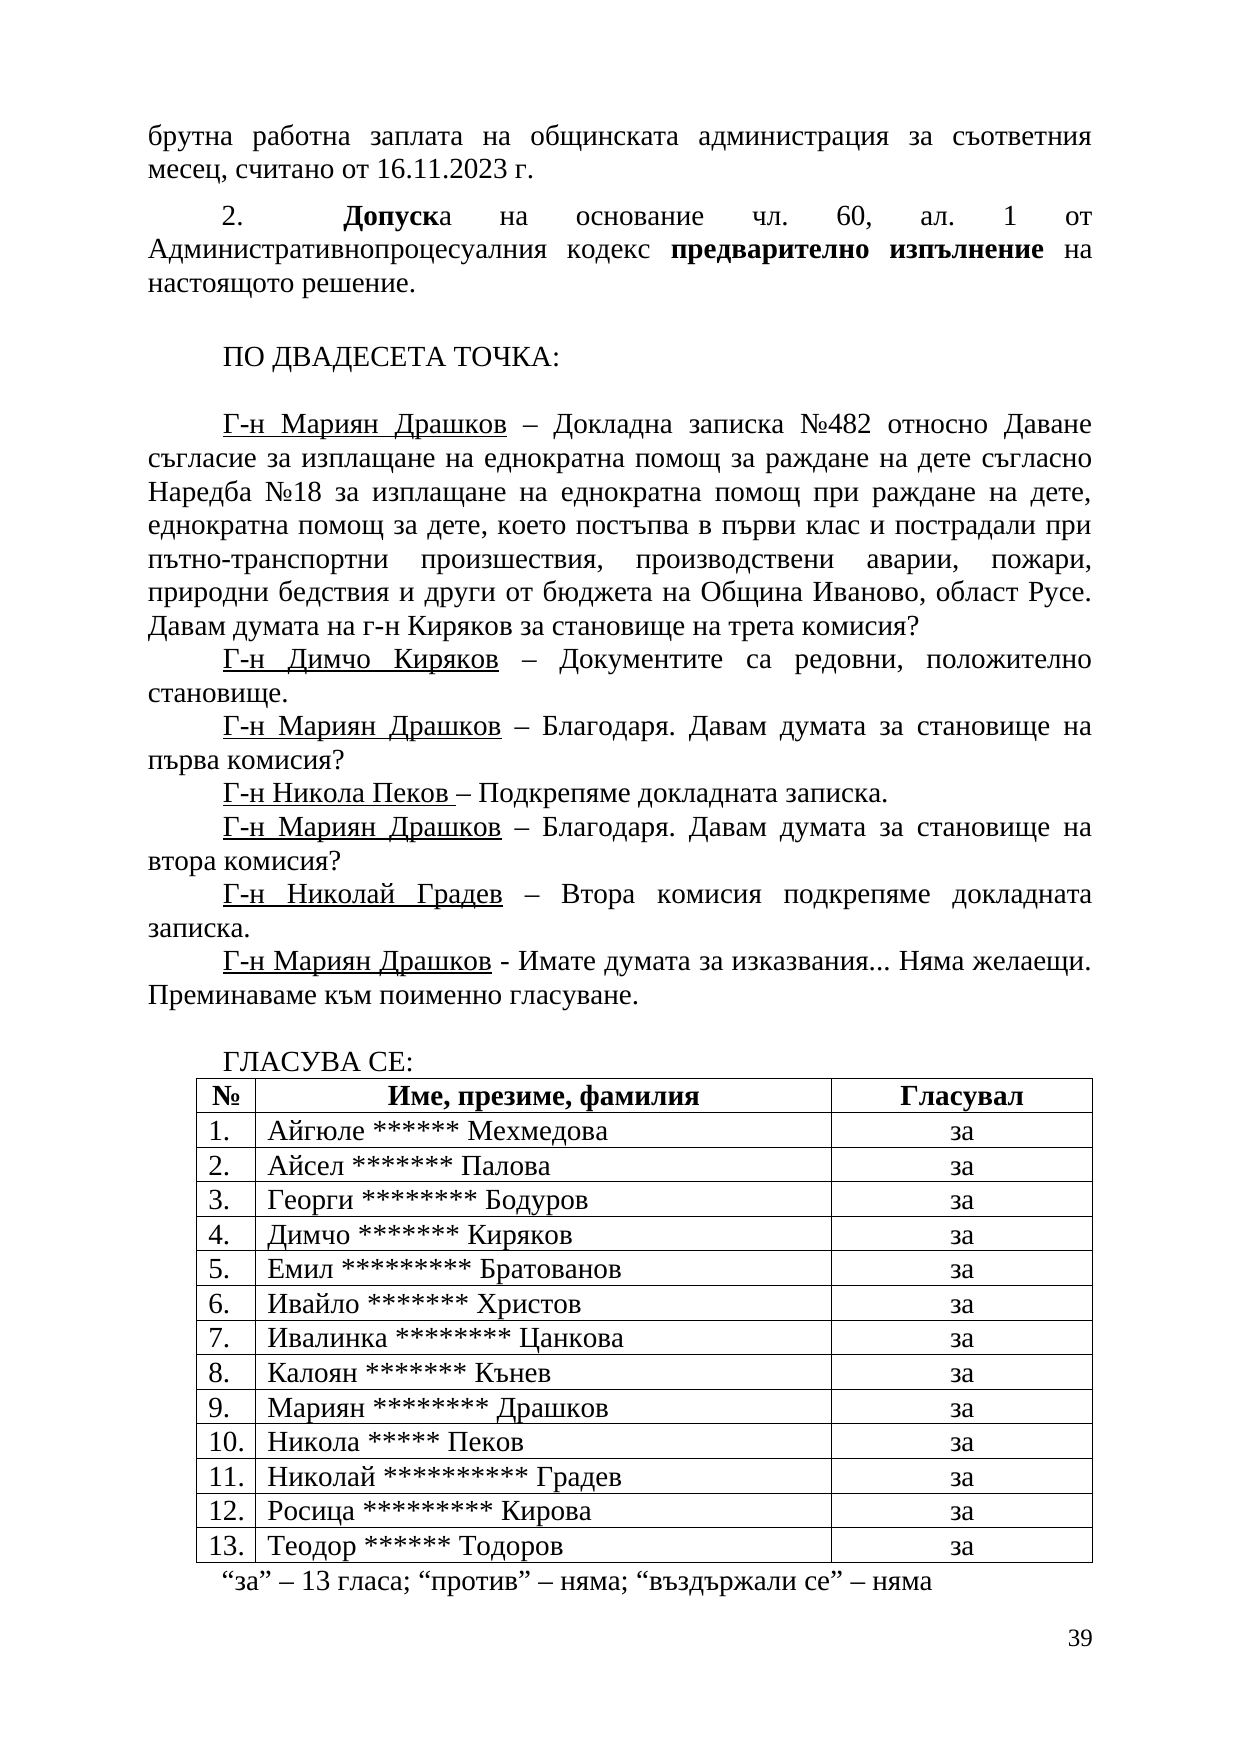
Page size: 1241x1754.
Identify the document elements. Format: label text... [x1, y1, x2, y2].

table_cell Мариян ******** Драшков [256, 1390, 831, 1423]
table_cell Димчо ******* Киряков [256, 1217, 831, 1250]
table_header № [197, 1079, 255, 1112]
table_cell 8. [197, 1355, 255, 1389]
table_cell Теодор ****** Тодоров [256, 1528, 831, 1562]
text Г-н Мариян Драшков - Имате думата за изказвания... Няма желаещи. Преминаваме към поименно гласуване. [148, 943, 1093, 1010]
table_cell Айгюле ****** Мехмедова [256, 1113, 831, 1147]
table_cell 9. [197, 1390, 255, 1423]
table_cell 3. [197, 1182, 255, 1216]
table_cell за [832, 1321, 1092, 1354]
table_cell за [832, 1494, 1092, 1527]
table_cell 12. [197, 1494, 255, 1527]
list Допуска на основание чл. 60, ал. 1 от Административнопроцесуалния кодекс предварително изпълнение на настоящото решение. [148, 198, 1093, 298]
table_cell 13. [197, 1528, 255, 1562]
table_cell за [832, 1217, 1092, 1250]
table_cell за [832, 1251, 1092, 1285]
table_cell 5. [197, 1251, 255, 1285]
text “за” – 13 гласа; “против” – няма; “въздържали се” – няма [148, 1563, 1093, 1596]
table_header Гласувал [832, 1079, 1092, 1112]
table_cell Калоян ******* Кънев [256, 1355, 831, 1389]
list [148, 118, 1093, 185]
text ПО ДВАДЕСЕТА ТОЧКА: [148, 339, 1093, 373]
table_header Име, презиме, фамилия [256, 1079, 831, 1112]
table_cell Георги ******** Бодуров [256, 1182, 831, 1216]
table_cell за [832, 1148, 1092, 1181]
table_cell за [832, 1459, 1092, 1492]
text Г-н Мариян Драшков – Благодаря. Давам думата за становище на втора комисия? [148, 809, 1093, 876]
table_cell 10. [197, 1424, 255, 1458]
table_cell Николай ********** Градев [256, 1459, 831, 1492]
table_cell Ивайло ******* Христов [256, 1286, 831, 1319]
table_cell за [832, 1390, 1092, 1423]
text Г-н Димчо Киряков – Документите са редовни, положително становище. [148, 641, 1093, 708]
text Г-н Никола Пеков – Подкрепяме докладната записка. [148, 776, 1093, 809]
table_cell 1. [197, 1113, 255, 1147]
table_cell Емил ********* Братованов [256, 1251, 831, 1285]
table_cell 11. [197, 1459, 255, 1492]
table_cell за [832, 1528, 1092, 1562]
table_cell Никола ***** Пеков [256, 1424, 831, 1458]
text Г-н Николай Градев – Втора комисия подкрепяме докладната записка. [148, 876, 1093, 943]
table_cell 6. [197, 1286, 255, 1319]
table_cell за [832, 1182, 1092, 1216]
table_cell за [832, 1113, 1092, 1147]
table_cell Айсел ******* Палова [256, 1148, 831, 1181]
table_cell за [832, 1286, 1092, 1319]
table_cell 7. [197, 1321, 255, 1354]
text ГЛАСУВА СЕ: [148, 1044, 1093, 1077]
table_cell Росица ********* Кирова [256, 1494, 831, 1527]
table_cell за [832, 1424, 1092, 1458]
table_cell 4. [197, 1217, 255, 1250]
table_cell Ивалинка ******** Цанкова [256, 1321, 831, 1354]
text Г-н Мариян Драшков – Благодаря. Давам думата за становище на първа комисия? [148, 708, 1093, 776]
table_cell 2. [197, 1148, 255, 1181]
text Г-н Мариян Драшков – Докладна записка №482 относно Даване съгласие за изплащане на еднократна помощ за раждане на дете съгласно Наредба №18 за изплащане на еднократна помощ при раждане на дете, еднократна помощ за дете, което постъпва в първи клас и пострадали при пътно-транспортни произшествия, производствени аварии, пожари, природни бедствия и други от бюджета на Община Иваново, област Русе. Давам думата на г-н Киряков за становище на трета комисия? [148, 407, 1093, 641]
table_cell за [832, 1355, 1092, 1389]
